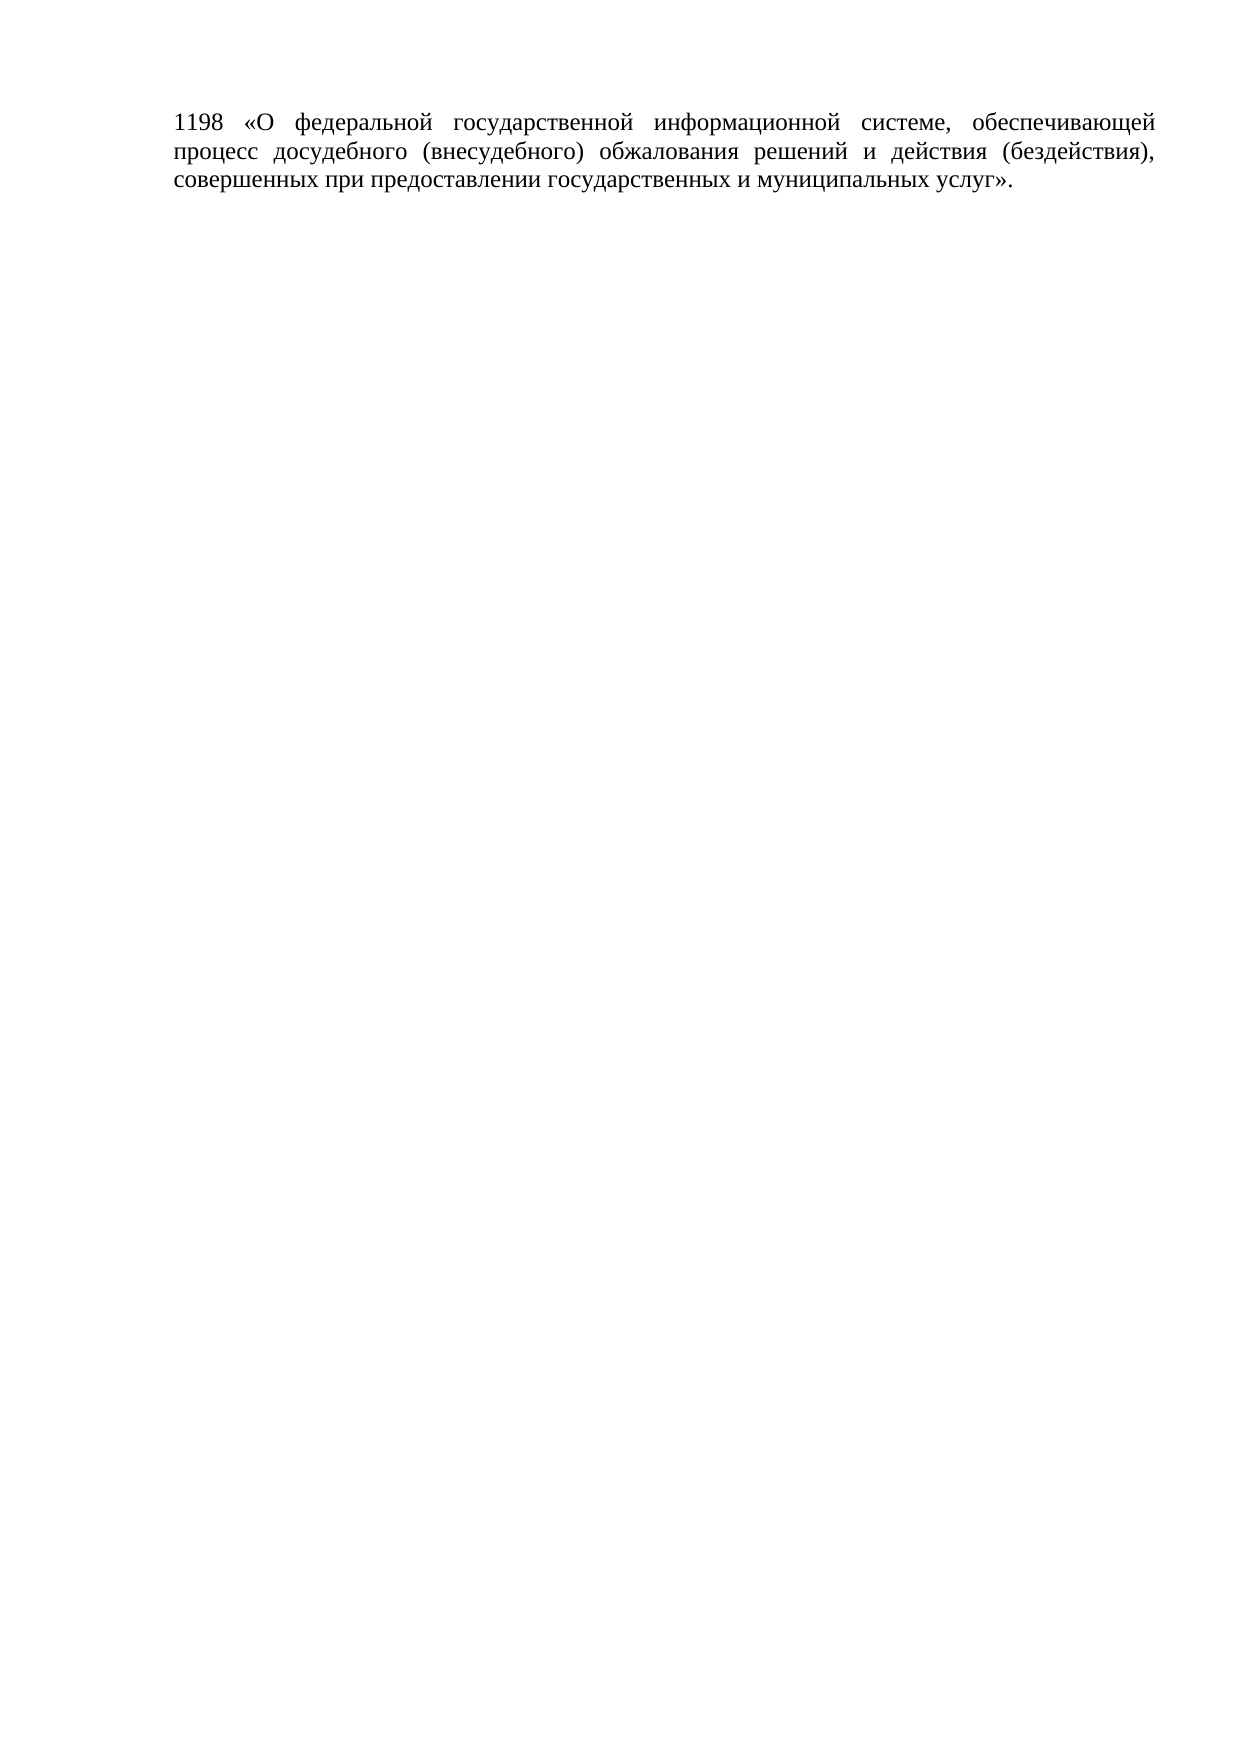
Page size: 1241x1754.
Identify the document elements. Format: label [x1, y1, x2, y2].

text [173, 108, 1156, 194]
